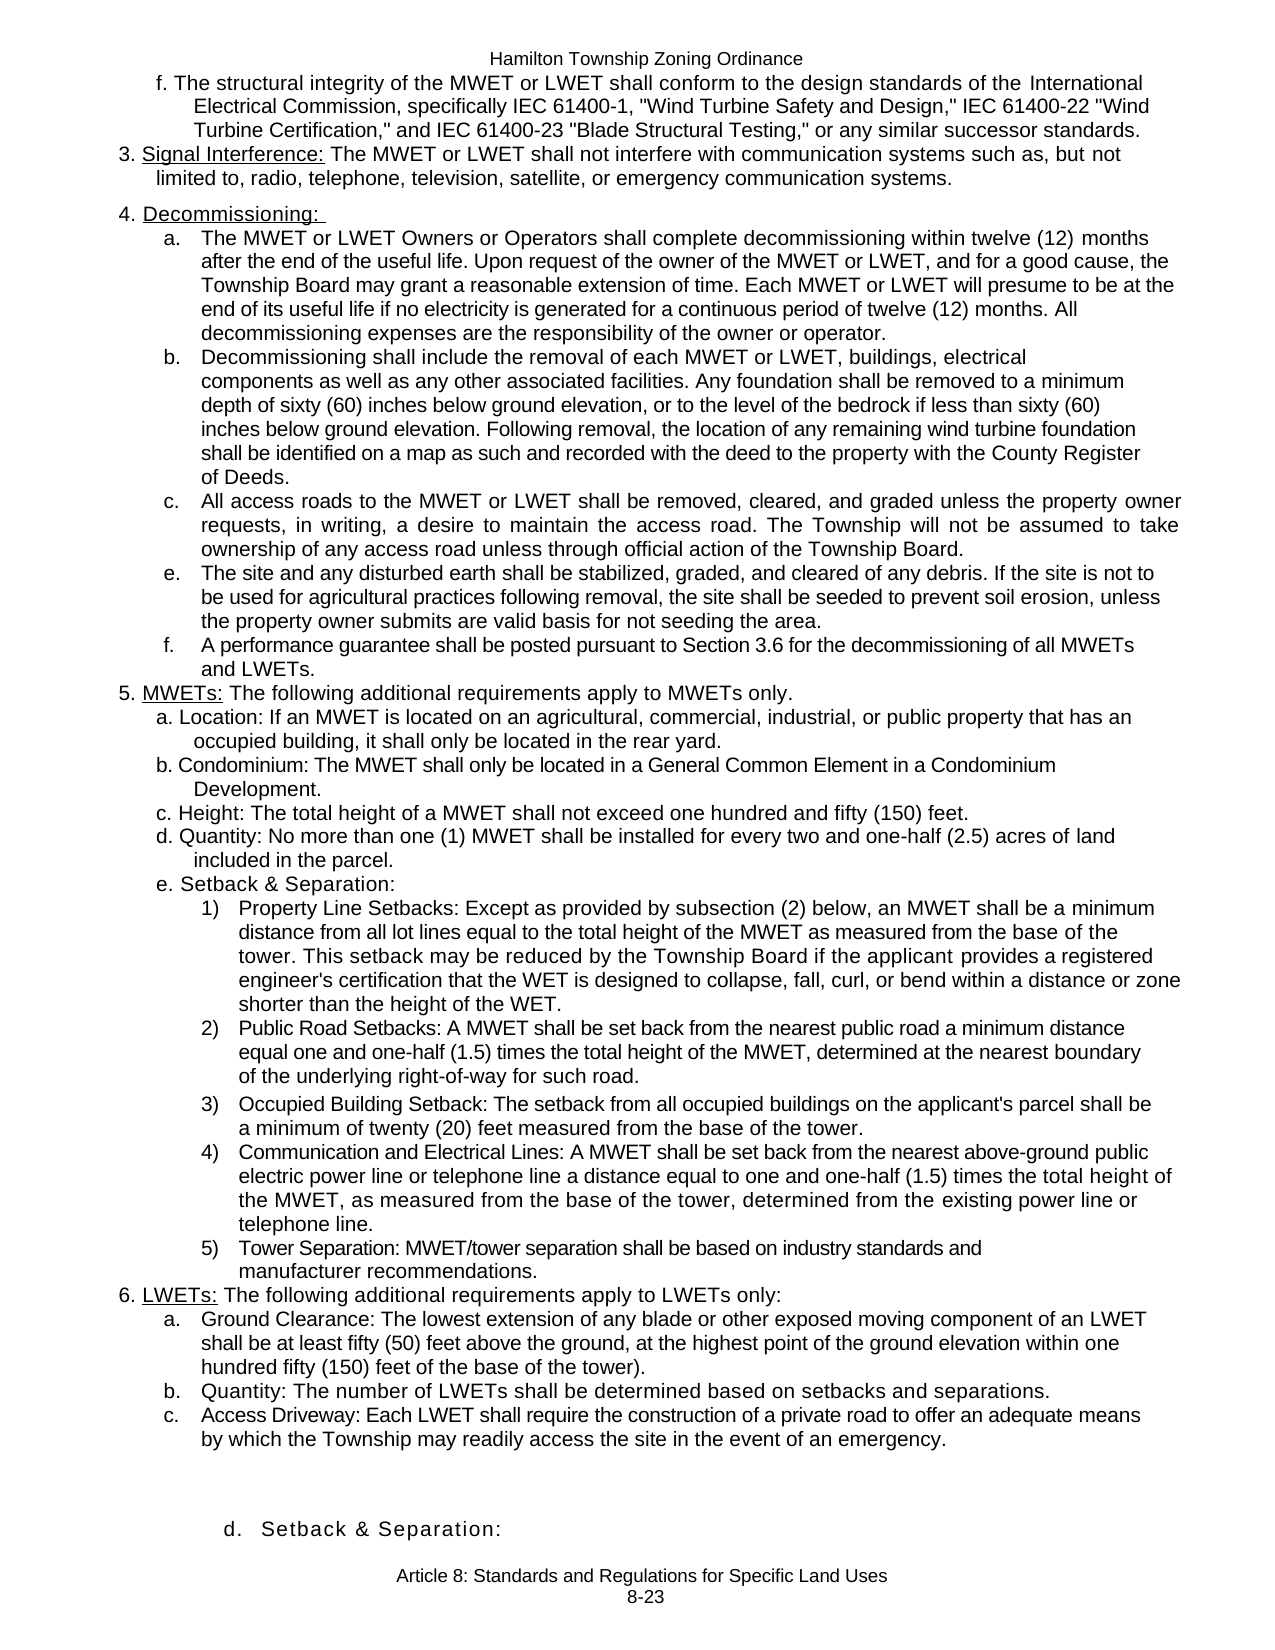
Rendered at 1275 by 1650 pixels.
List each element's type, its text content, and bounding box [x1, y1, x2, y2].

text c. Height: The total height of a MWET shall not exceed one hundred and fifty (150) feet. [156, 800, 1181, 824]
list Decommissioning shall include the removal of each MWET or LWET, buildings, electrical components as well as any other associated facilities. Any foundation shall be removed to a minimum depth of sixty (60) inches below ground elevation, or to the level of the bedrock if less than sixty (60) inches below ground elevation. Following removal, the location of any remaining wind turbine foundation shall be identified on a map as such and recorded with the deed to the property with the County Register of Deeds. [163, 345, 1144, 489]
list Quantity: The number of LWETs shall be determined based on setbacks and separations. [163, 1379, 1181, 1403]
list Access Driveway: Each LWET shall require the construction of a private road to offer an adequate means by which the Township may readily access the site in the event of an emergency. [163, 1403, 1166, 1451]
text d. Quantity: No more than one (1) MWET shall be installed for every two and one-half (2.5) acres of land included in the parcel. [156, 824, 1159, 872]
text 4. Decommissioning: [118, 201, 1181, 225]
list Occupied Building Setback: The setback from all occupied buildings on the applicant's parcel shall be a minimum of twenty (20) feet measured from the base of the tower. [201, 1092, 1159, 1139]
list Public Road Setbacks: A MWET shall be set back from the nearest public road a minimum distance equal one and one-half (1.5) times the total height of the MWET, determined at the nearest boundary of the underlying right-of-way for such road. [201, 1016, 1151, 1088]
list The site and any disturbed earth shall be stabilized, graded, and cleared of any debris. If the site is not to be used for agricultural practices following removal, the site shall be seeded to prevent soil erosion, unless the property owner submits are valid basis for not seeding the area. [163, 561, 1181, 633]
list All access roads to the MWET or LWET shall be removed, cleared, and graded unless the property owner requests, in writing, a desire to maintain the access road. The Township will not be assumed to take ownership of any access road unless through official action of the Township Board. [163, 489, 1181, 561]
list A performance guarantee shall be posted pursuant to Section 3.6 for the decommissioning of all MWETs and LWETs. [163, 633, 1151, 681]
list The MWET or LWET Owners or Operators shall complete decommissioning within twelve (12) months after the end of the useful life. Upon request of the owner of the MWET or LWET, and for a good cause, the Township Board may grant a reasonable extension of time. Each MWET or LWET will presume to be at the end of its useful life if no electricity is generated for a continuous period of twelve (12) months. All decommissioning expenses are the responsibility of the owner or operator. [163, 225, 1181, 345]
text a. Location: If an MWET is located on an agricultural, commercial, industrial, or public property that has an occupied building, it shall only be located in the rear yard. [156, 704, 1151, 752]
text 5. MWETs: The following additional requirements apply to MWETs only. [118, 681, 1181, 704]
list Property Line Setbacks: Except as provided by subsection (2) below, an MWET shall be a minimum distance from all lot lines equal to the total height of the MWET as measured from the base of the tower. This setback may be reduced by the Township Board if the applicant provides a registered engineer's certification that the WET is designed to collapse, fall, curl, or bend within a distance or zone shorter than the height of the WET. [201, 896, 1181, 1016]
list Ground Clearance: The lowest extension of any blade or other exposed moving component of an LWET shall be at least fifty (50) feet above the ground, at the highest point of the ground elevation within one hundred fifty (150) feet of the base of the tower). [163, 1307, 1174, 1379]
text e. Setback & Separation: [156, 872, 1181, 896]
text f. The structural integrity of the MWET or LWET shall conform to the design standards of the International Electrical Commission, specifically IEC 61400-1, "Wind Turbine Safety and Design," IEC 61400-22 "Wind Turbine Certification," and IEC 61400-23 "Blade Structural Testing," or any similar successor standards. [156, 70, 1159, 142]
text 3. Signal Interference: The MWET or LWET shall not interfere with communication systems such as, but not limited to, radio, telephone, television, satellite, or emergency communication systems. [118, 142, 1166, 190]
list Setback & Separation: [223, 1517, 1181, 1541]
text 6. LWETs: The following additional requirements apply to LWETs only: [118, 1283, 1181, 1307]
list Tower Separation: MWET/tower separation shall be based on industry standards and manufacturer recommendations. [201, 1235, 1091, 1283]
list Communication and Electrical Lines: A MWET shall be set back from the nearest above-ground public electric power line or telephone line a distance equal to one and one-half (1.5) times the total height of the MWET, as measured from the base of the tower, determined from the existing power line or telephone line. [201, 1139, 1181, 1235]
text b. Condominium: The MWET shall only be located in a General Common Element in a Condominium Development. [156, 752, 1174, 800]
